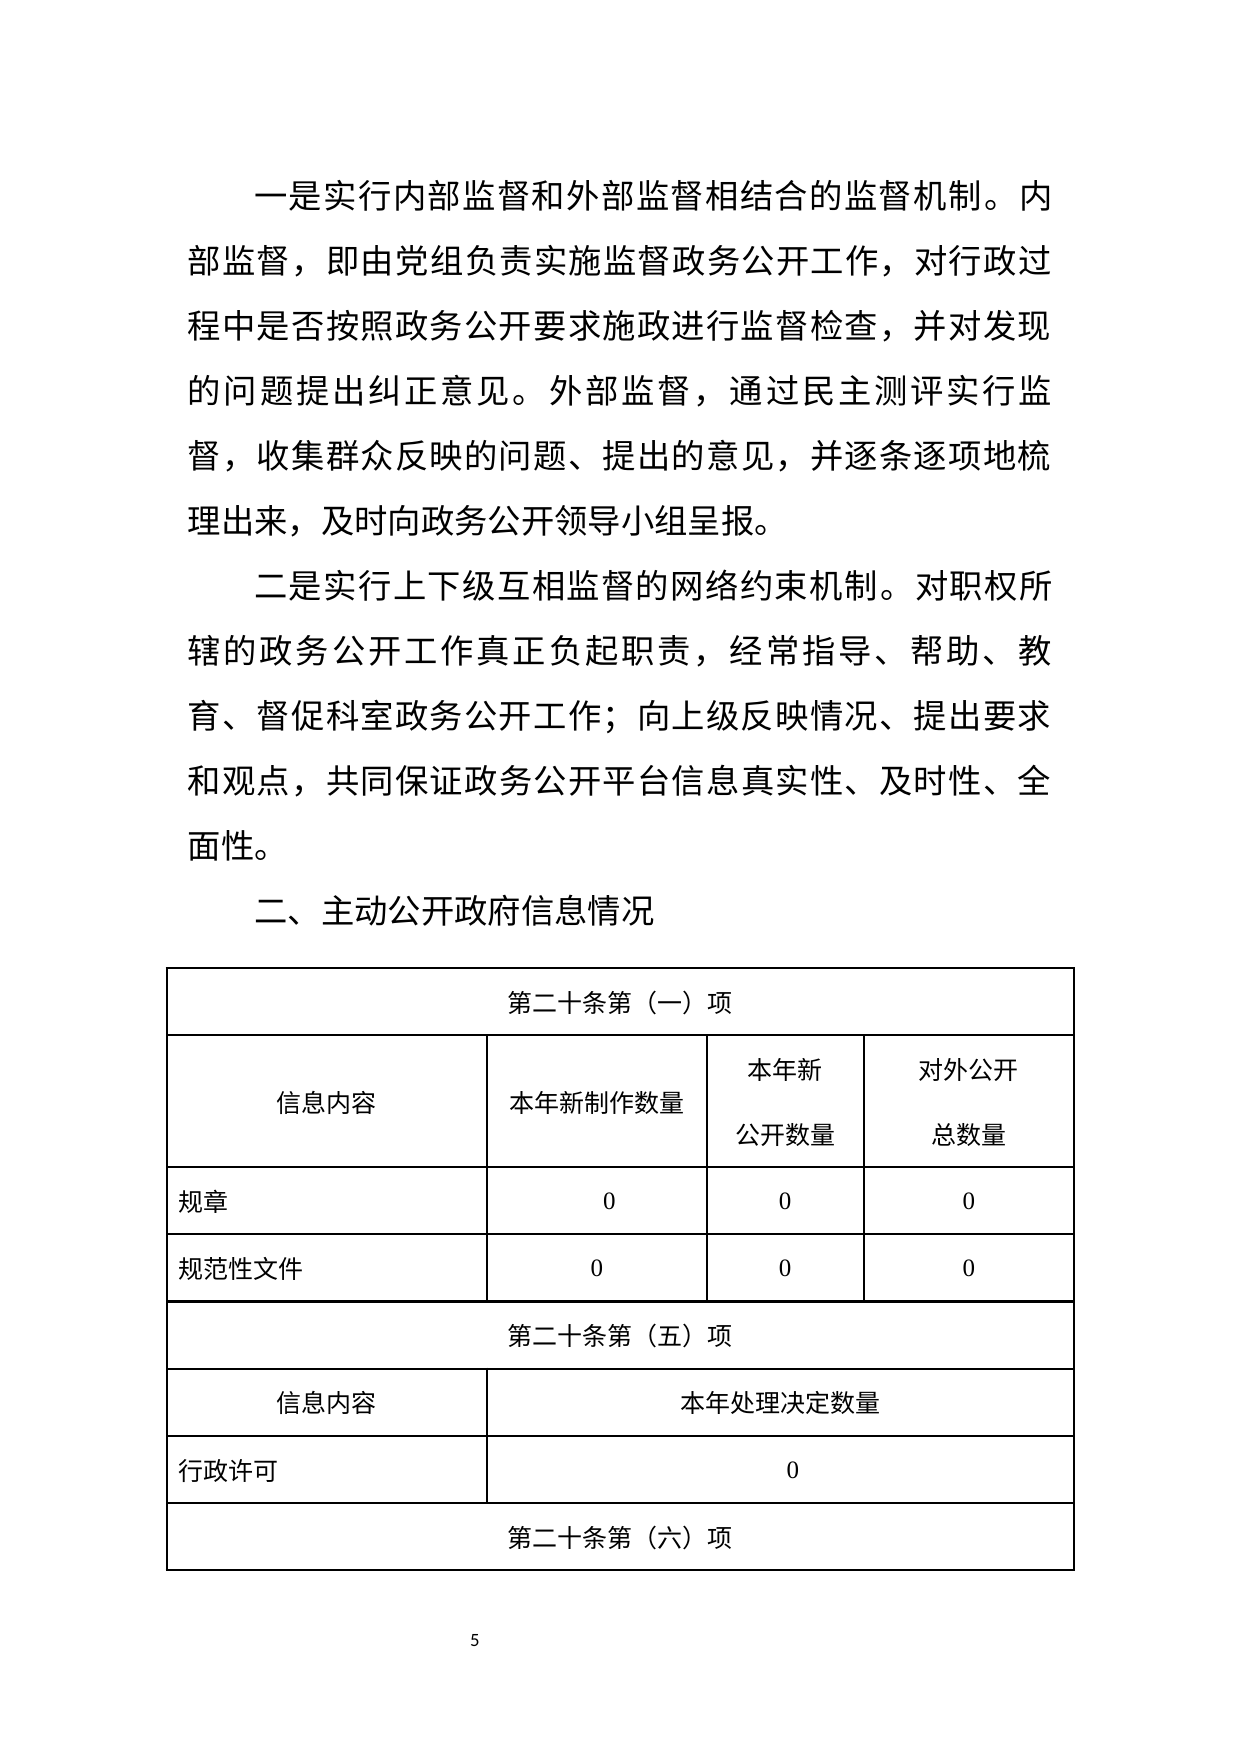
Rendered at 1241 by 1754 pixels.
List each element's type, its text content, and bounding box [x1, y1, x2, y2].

table_cell 0 [865, 1235, 1073, 1300]
table_cell 0 [488, 1437, 1073, 1502]
table_cell 规范性文件 [168, 1235, 486, 1300]
table_cell 0 [488, 1235, 706, 1300]
table_cell 0 [488, 1168, 706, 1233]
table_cell 本年新 公开数量 [708, 1036, 863, 1166]
table_cell 规章 [168, 1168, 486, 1233]
table_cell 本年新制作数量 [488, 1036, 706, 1166]
table_header 第二十条第（一）项 [168, 969, 1073, 1034]
table_cell 对外公开 总数量 [865, 1036, 1073, 1166]
list 一是实行内部监督和外部监督相结合的监督机制。内部监督，即由党组负责实施监督政务公开工作，对行政过程中是否按照政务公开要求施政进行监督检查，并对发现的问题提出纠正意见。外部监督，通过民主测评实行监督，收集群众反映的问题、提出的意见，并逐条逐项地梳理出来，及时向政务公开领导小组呈报。 [187, 162, 1053, 552]
list 二是实行上下级互相监督的网络约束机制。对职权所辖的政务公开工作真正负起职责，经常指导、帮助、教育、督促科室政务公开工作；向上级反映情况、提出要求和观点，共同保证政务公开平台信息真实性、及时性、全面性。 [187, 552, 1053, 877]
table_cell 行政许可 [168, 1437, 486, 1502]
table_cell 第二十条第（五）项 [168, 1303, 1073, 1367]
table_cell 0 [708, 1235, 863, 1300]
table_cell 0 [708, 1168, 863, 1233]
table_cell 0 [865, 1168, 1073, 1233]
table_cell 信息内容 [168, 1036, 486, 1166]
table_cell 信息内容 [168, 1370, 486, 1434]
table_cell 第二十条第（六）项 [168, 1504, 1073, 1569]
table_cell 本年处理决定数量 [488, 1370, 1073, 1434]
list 二、主动公开政府信息情况 [187, 877, 1053, 942]
